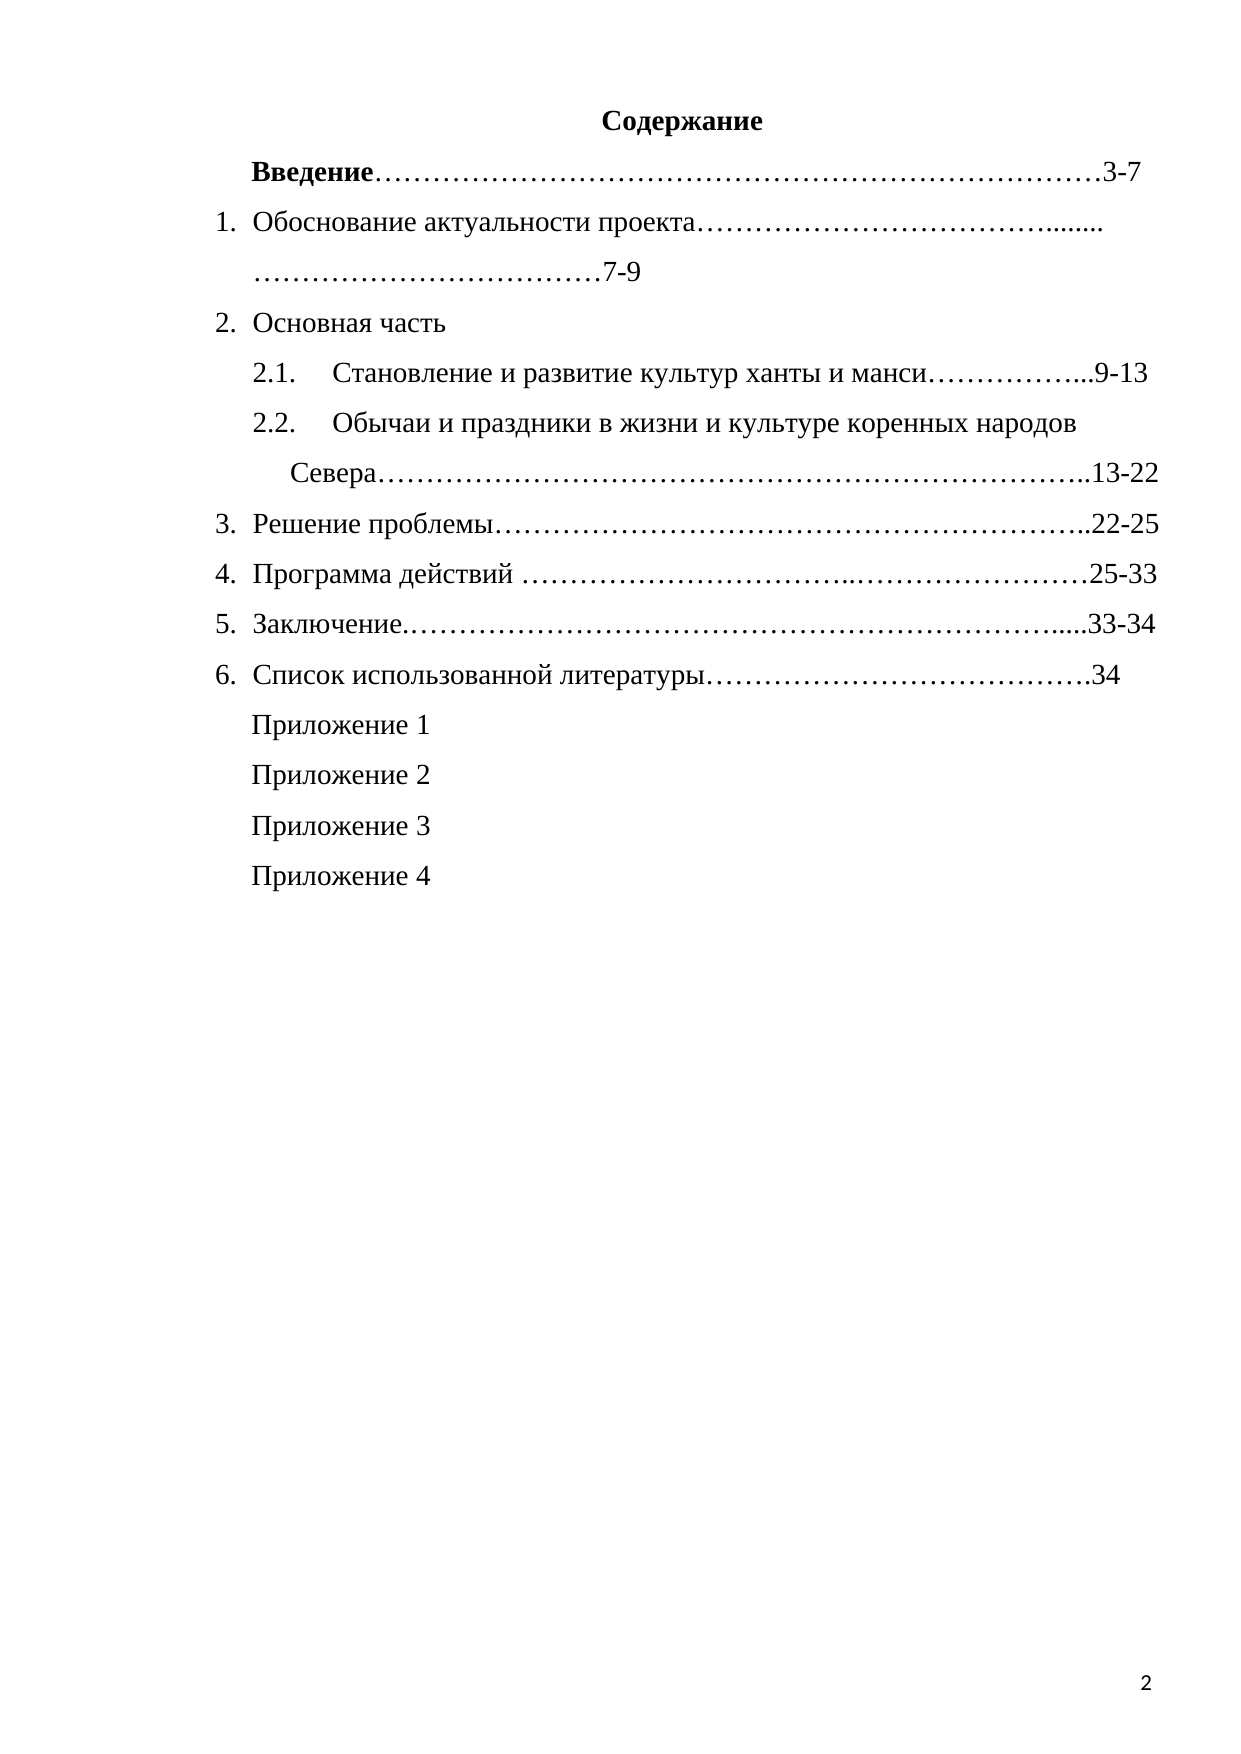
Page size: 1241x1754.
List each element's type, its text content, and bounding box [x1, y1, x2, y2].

text Введение…………………………………………………………………3-7 [177, 154, 1187, 187]
text Приложение 4 [177, 858, 1187, 892]
list Основная часть [215, 305, 1187, 338]
list Заключение.………………………………………………………….....33-34 [215, 607, 1187, 640]
text Содержание [177, 103, 1187, 137]
list Программа действий ……………………………..……………………25-33 [215, 556, 1187, 590]
list Решение проблемы……………………………………………………..22-25 [215, 506, 1187, 539]
list Обычаи и праздники в жизни и культуре коренных народов Севера………………………………………………………………..13-22 [252, 405, 1187, 489]
list Список использованной литературы………………………………….34 [215, 657, 1187, 690]
text Приложение 1 [177, 707, 1187, 741]
text Приложение 3 [177, 808, 1187, 841]
list Обоснование актуальности проекта………………………………........………………………………7-9 [215, 204, 1187, 288]
list Становление и развитие культур ханты и манси……………...9-13 [252, 355, 1187, 388]
text Приложение 2 [177, 757, 1187, 791]
